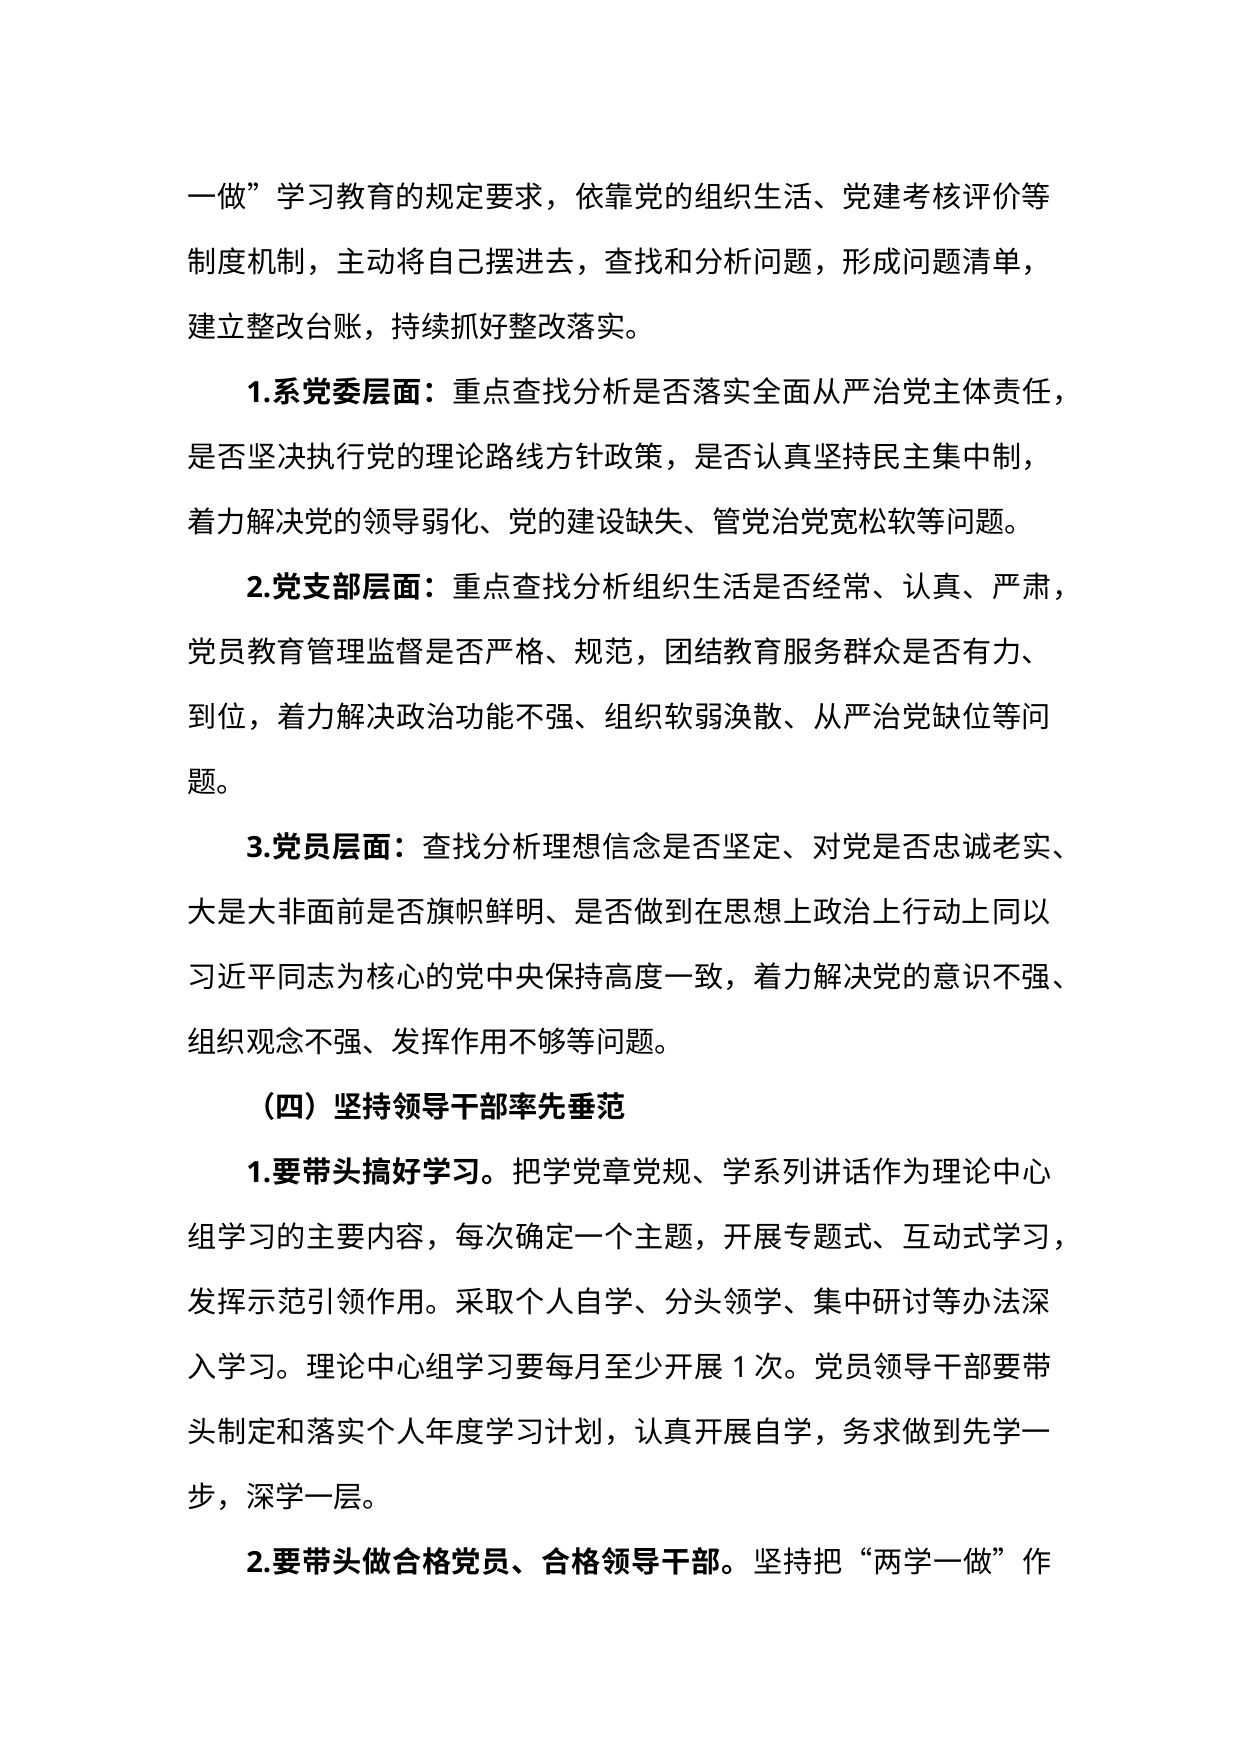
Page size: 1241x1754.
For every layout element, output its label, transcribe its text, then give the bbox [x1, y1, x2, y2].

text 1.要带头搞好学习。把学党章党规、学系列讲话作为理论中心组学习的主要内容，每次确定一个主题，开展专题式、互动式学习，发挥示范引领作用。采取个人自学、分头领学、集中研讨等办法深入学习。理论中心组学习要每月至少开展1次。党员领导干部要带头制定和落实个人年度学习计划，认真开展自学，务求做到先学一步，深学一层。 [187, 1137, 1053, 1527]
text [187, 1527, 1053, 1592]
text 1.系党委层面：重点查找分析是否落实全面从严治党主体责任，是否坚决执行党的理论路线方针政策，是否认真坚持民主集中制，着力解决党的领导弱化、党的建设缺失、管党治党宽松软等问题。 [187, 357, 1053, 552]
text 3.党员层面：查找分析理想信念是否坚定、对党是否忠诚老实、大是大非面前是否旗帜鲜明、是否做到在思想上政治上行动上同以习近平同志为核心的党中央保持高度一致，着力解决党的意识不强、组织观念不强、发挥作用不够等问题。 [187, 812, 1053, 1072]
text 2.党支部层面：重点查找分析组织生活是否经常、认真、严肃，党员教育管理监督是否严格、规范，团结教育服务群众是否有力、到位，着力解决政治功能不强、组织软弱涣散、从严治党缺位等问题。 [187, 552, 1053, 812]
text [187, 162, 1053, 357]
text （四）坚持领导干部率先垂范 [187, 1072, 1053, 1137]
